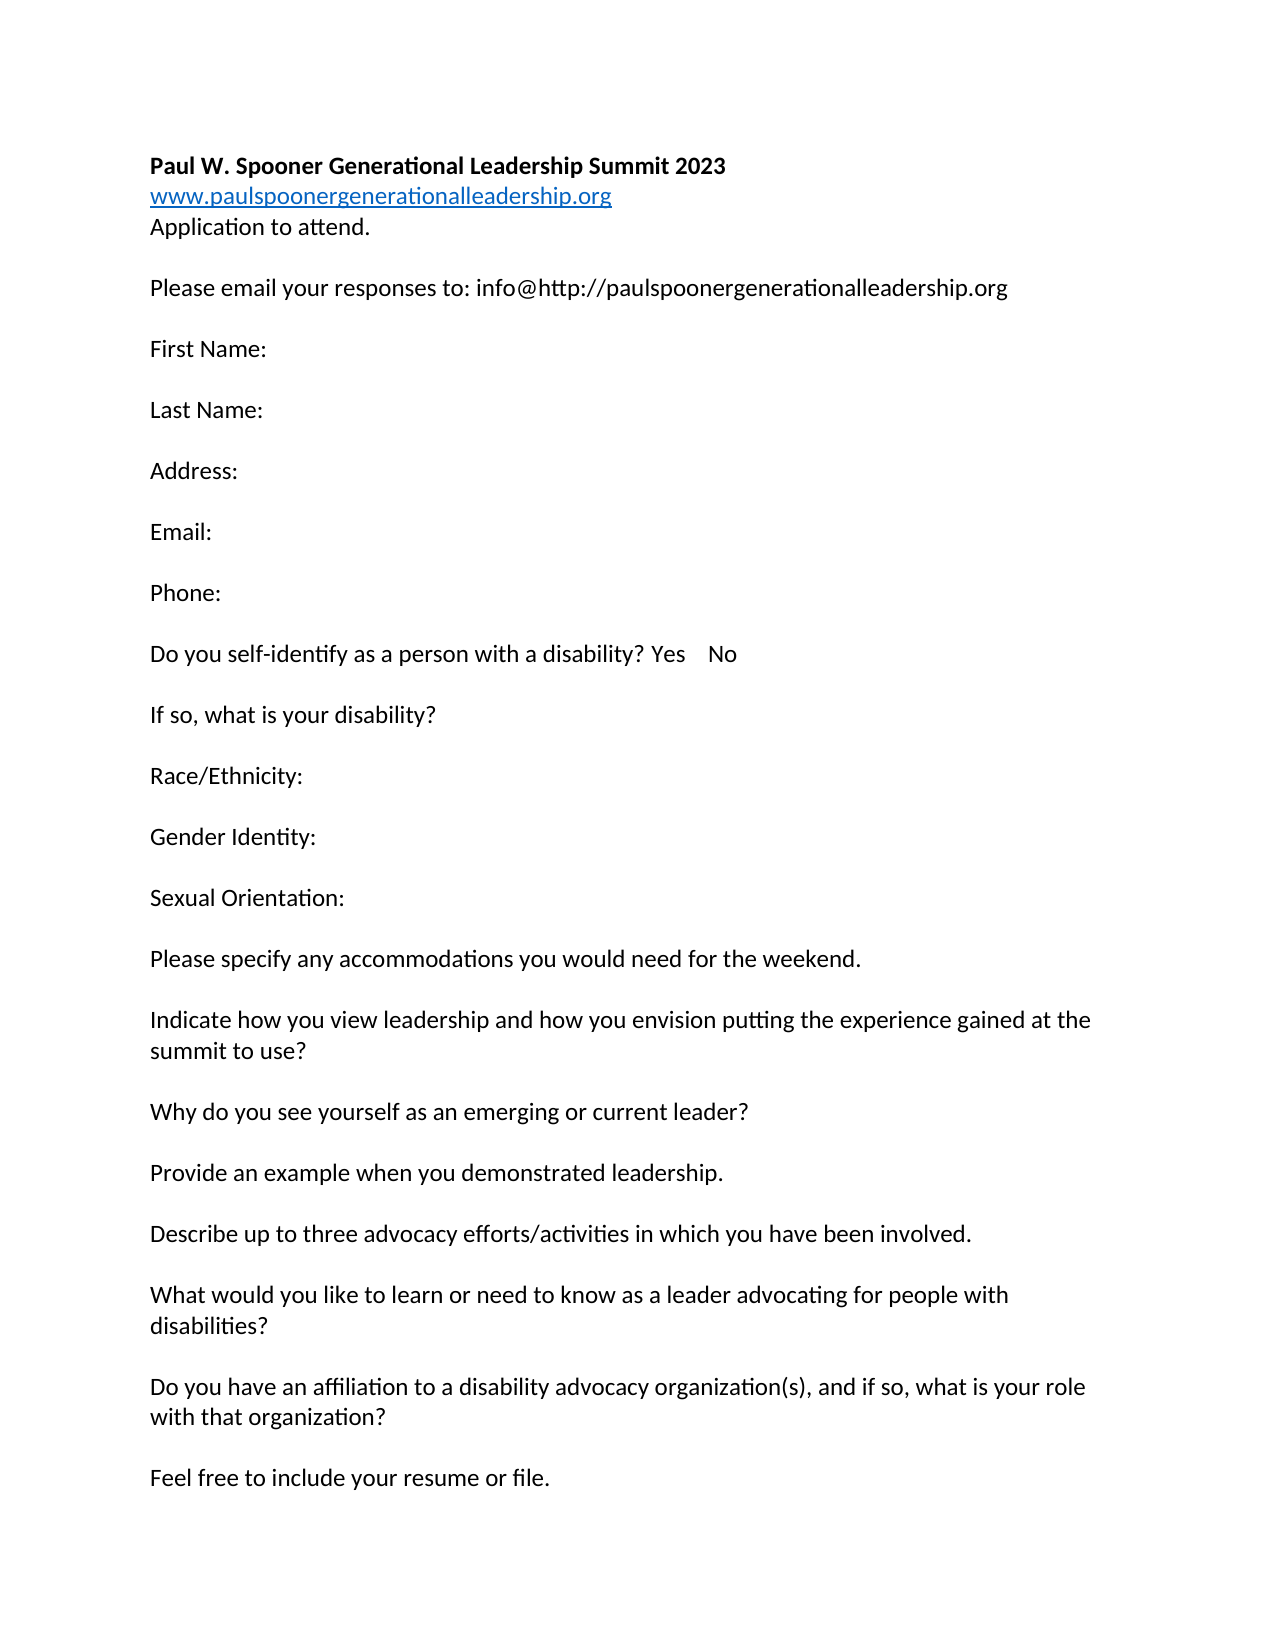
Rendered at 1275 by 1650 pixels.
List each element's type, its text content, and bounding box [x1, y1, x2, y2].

text First Name: [150, 333, 1125, 364]
text Feel free to include your resume or file. [150, 1462, 1125, 1493]
text Please specify any accommodations you would need for the weekend. [150, 943, 1125, 974]
text Phone: [150, 577, 1125, 608]
text Last Name: [150, 394, 1125, 425]
text Do you have an affiliation to a disability advocacy organization(s), and if so, what is your role with that organization? [150, 1371, 1125, 1432]
text Address: [150, 455, 1125, 486]
text Provide an example when you demonstrated leadership. [150, 1157, 1125, 1188]
text www.paulspoonergenerationalleadership.org [150, 181, 1125, 211]
text Gender Identity: [150, 821, 1125, 852]
text Please email your responses to: info@http://paulspoonergenerationalleadership.org [150, 272, 1125, 303]
text Sexual Orientation: [150, 882, 1125, 913]
text Describe up to three advocacy efforts/activities in which you have been involved. [150, 1218, 1125, 1249]
text Email: [150, 516, 1125, 547]
text Race/Ethnicity: [150, 760, 1125, 791]
text If so, what is your disability? [150, 699, 1125, 730]
text Application to attend. [150, 211, 1125, 242]
text Indicate how you view leadership and how you envision putting the experience gained at the summit to use? [150, 1004, 1125, 1066]
text Do you self-identify as a person with a disability? Yes No [150, 638, 1125, 669]
text Paul W. Spooner Generational Leadership Summit 2023 [150, 150, 1125, 181]
text Why do you see yourself as an emerging or current leader? [150, 1096, 1125, 1127]
text What would you like to learn or need to know as a leader advocating for people with disabilities? [150, 1279, 1125, 1340]
